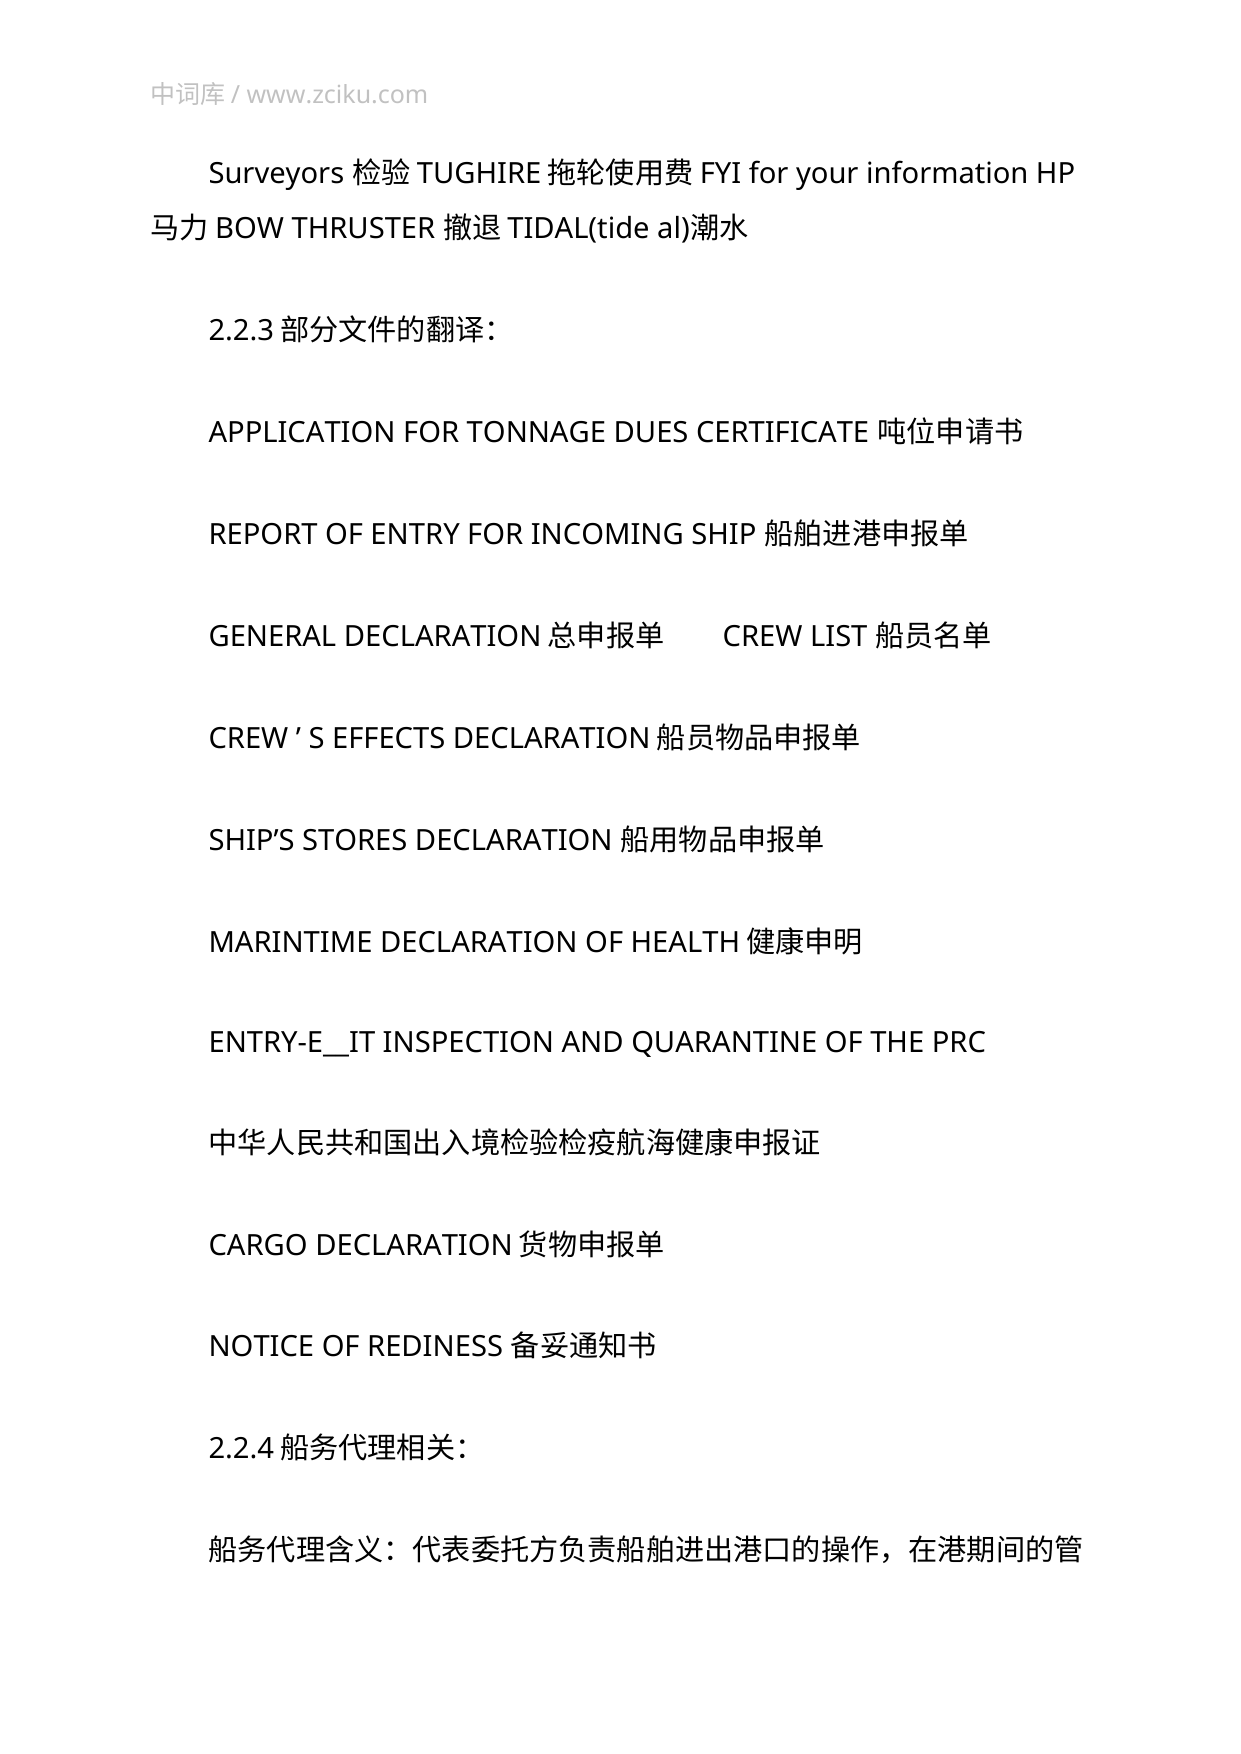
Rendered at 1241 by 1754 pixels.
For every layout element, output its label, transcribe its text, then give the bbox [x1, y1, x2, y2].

text GENERAL DECLARATION总申报单 CREW LIST 船员名单 [150, 613, 1090, 655]
text Surveyors 检验 TUGHIRE拖轮使用费 FYI for your information HP马力 BOW THRUSTER 撤退TIDAL(tide al)潮水 [150, 150, 1090, 247]
text 2.2.3部分文件的翻译： [150, 307, 1090, 349]
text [150, 1527, 1090, 1569]
text REPORT OF ENTRY FOR INCOMING SHIP 船舶进港申报单 [150, 511, 1090, 553]
text APPLICATION FOR TONNAGE DUES CERTIFICATE 吨位申请书 [150, 409, 1090, 451]
text CARGO DECLARATION货物申报单 [150, 1221, 1090, 1263]
text CREW ’ S EFFECTS DECLARATION船员物品申报单 [150, 715, 1090, 757]
text 中华人民共和国出入境检验检疫航海健康申报证 [150, 1119, 1090, 1162]
text ENTRY-E__IT INSPECTION AND QUARANTINE OF THE PRC [150, 1021, 1090, 1061]
text NOTICE OF REDINESS 备妥通知书 [150, 1323, 1090, 1365]
text MARINTIME DECLARATION OF HEALTH健康申明 [150, 919, 1090, 961]
text 2.2.4船务代理相关： [150, 1425, 1090, 1467]
text SHIP’S STORES DECLARATION 船用物品申报单 [150, 817, 1090, 859]
